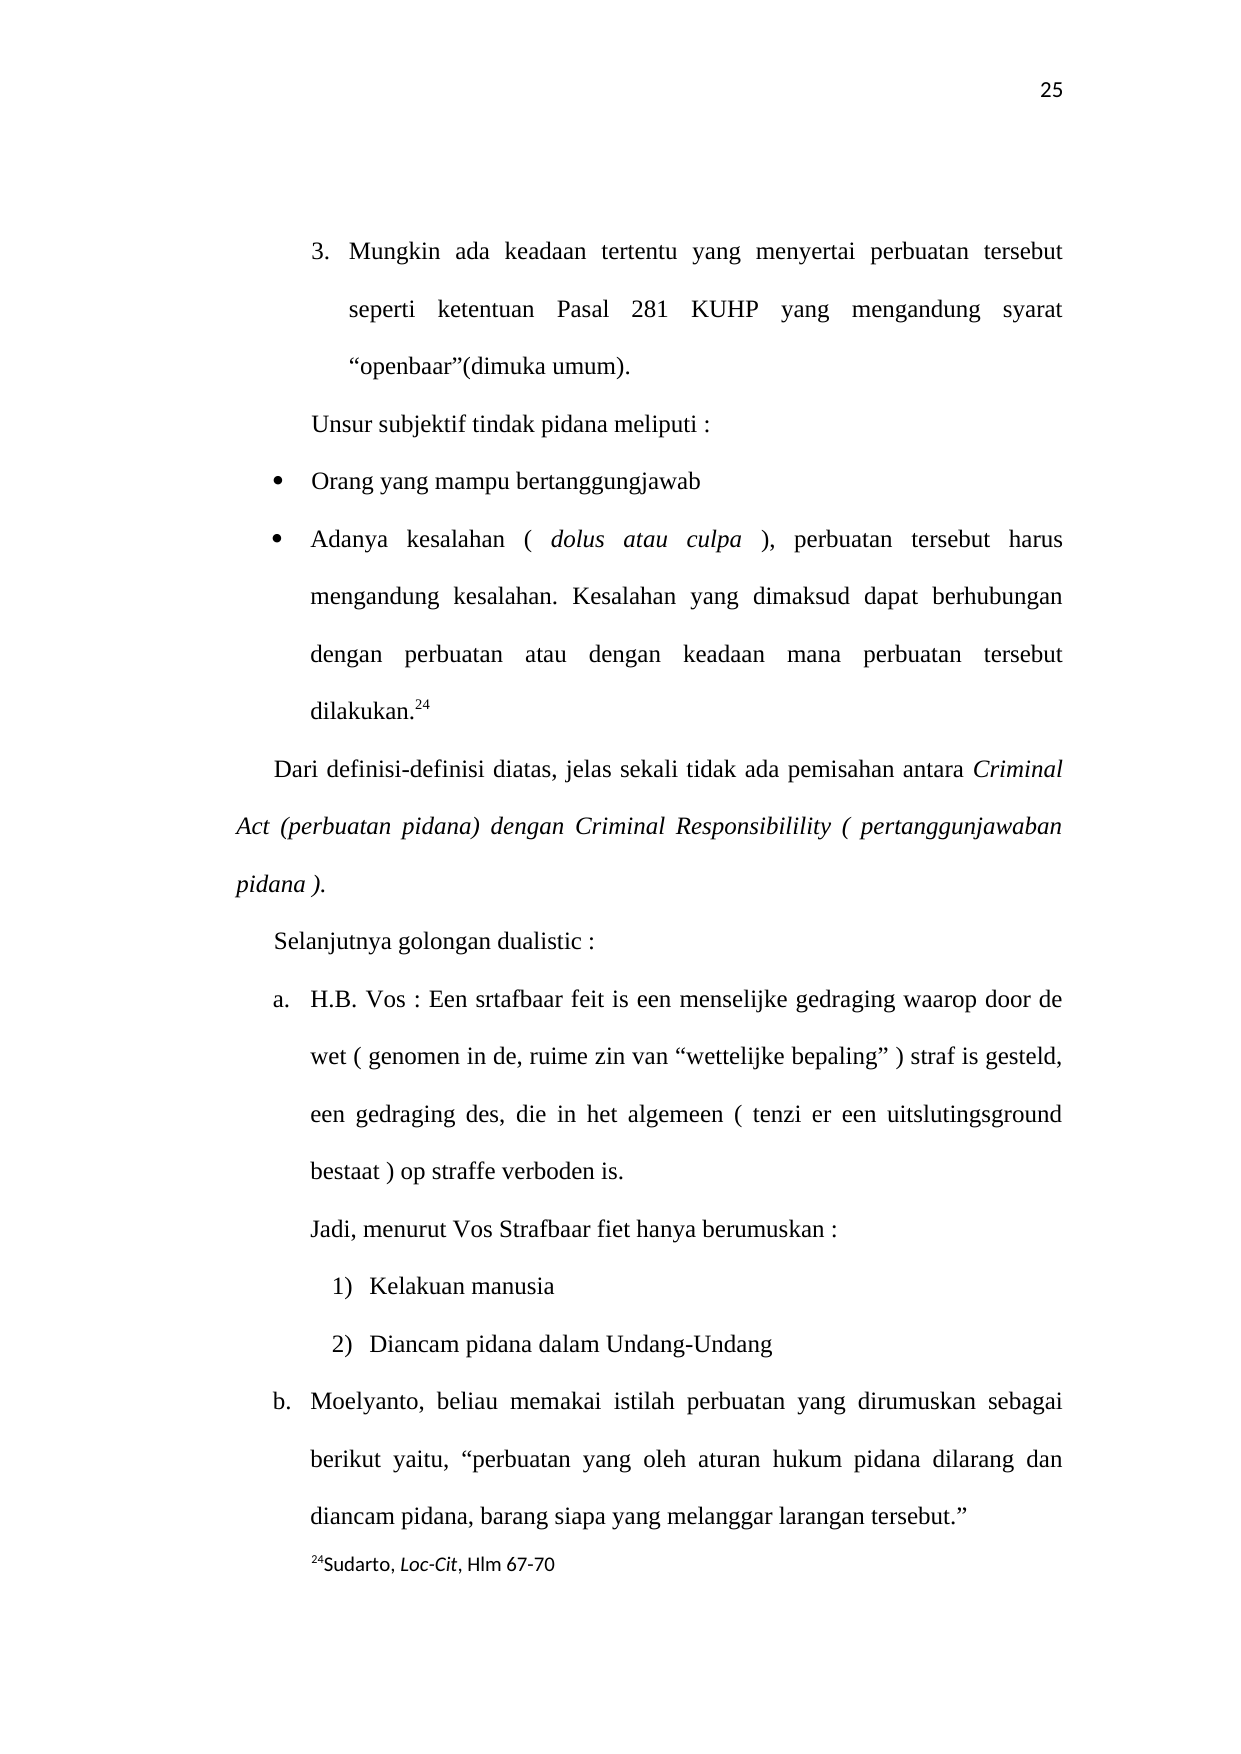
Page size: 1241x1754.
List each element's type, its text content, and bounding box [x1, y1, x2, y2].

text Selanjutnya golongan dualistic : [236, 926, 1063, 955]
list H.B. Vos : Een srtafbaar feit is een menselijke gedraging waarop door de wet ( genomen in de, ruime zin van “wettelijke bepaling” ) straf is gesteld, een gedraging des, die in het algemeen ( tenzi er een uitslutingsground bestaat ) op straffe verboden is. [273, 984, 1063, 1185]
list Mungkin ada keadaan tertentu yang menyertai perbuatan tersebut seperti ketentuan Pasal 281 KUHP yang mengandung syarat “openbaar”(dimuka umum). [311, 236, 1063, 380]
text Unsur subjektif tindak pidana meliputi : [236, 409, 1063, 437]
list Kelakuan manusia [332, 1271, 1063, 1300]
list Jadi, menurut Vos Strafbaar fiet hanya berumuskan : [310, 1214, 1063, 1242]
text Dari definisi-definisi diatas, jelas sekali tidak ada pemisahan antara Criminal Act (perbuatan pidana) dengan Criminal Responsibilility ( pertanggunjawaban pidana ). [236, 754, 1063, 897]
list Orang yang mampu bertanggungjawab [274, 466, 1063, 495]
list Moelyanto, beliau memakai istilah perbuatan yang dirumuskan sebagai berikut yaitu, “perbuatan yang oleh aturan hukum pidana dilarang dan diancam pidana, barang siapa yang melanggar larangan tersebut.” [273, 1386, 1063, 1530]
list Diancam pidana dalam Undang-Undang [332, 1329, 1063, 1357]
list Adanya kesalahan ( dolus atau culpa ), perbuatan tersebut harus mengandung kesalahan. Kesalahan yang dimaksud dapat berhubungan dengan perbuatan atau dengan keadaan mana perbuatan tersebut dilakukan. [273, 524, 1063, 725]
